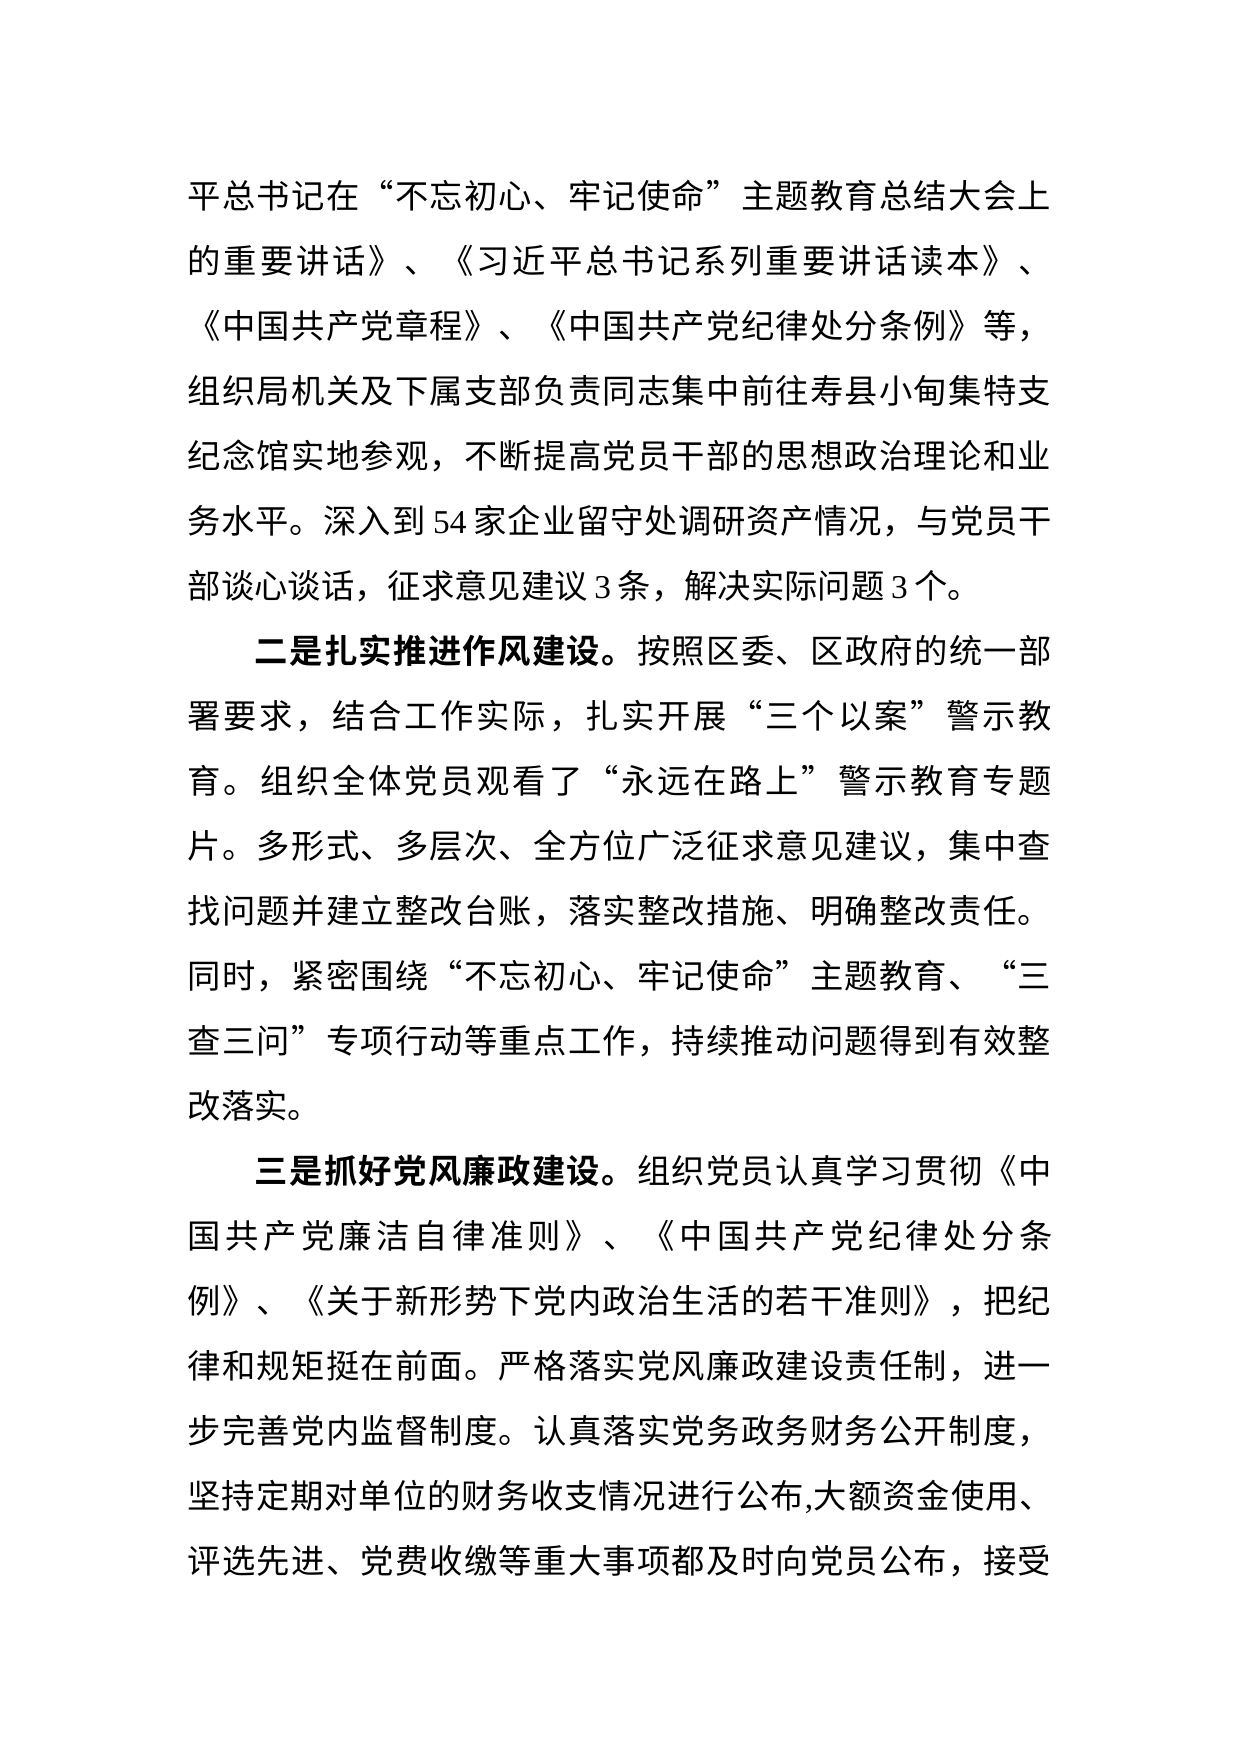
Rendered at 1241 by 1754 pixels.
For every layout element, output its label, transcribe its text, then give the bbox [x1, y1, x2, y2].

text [187, 1137, 1053, 1592]
text 二是扎实推进作风建设。按照区委、区政府的统一部署要求，结合工作实际，扎实开展“三个以案”警示教育。组织全体党员观看了“永远在路上”警示教育专题片。多形式、多层次、全方位广泛征求意见建议，集中查找问题并建立整改台账，落实整改措施、明确整改责任。同时，紧密围绕“不忘初心、牢记使命”主题教育、“三查三问”专项行动等重点工作，持续推动问题得到有效整改落实。 [187, 617, 1053, 1137]
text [187, 162, 1053, 617]
